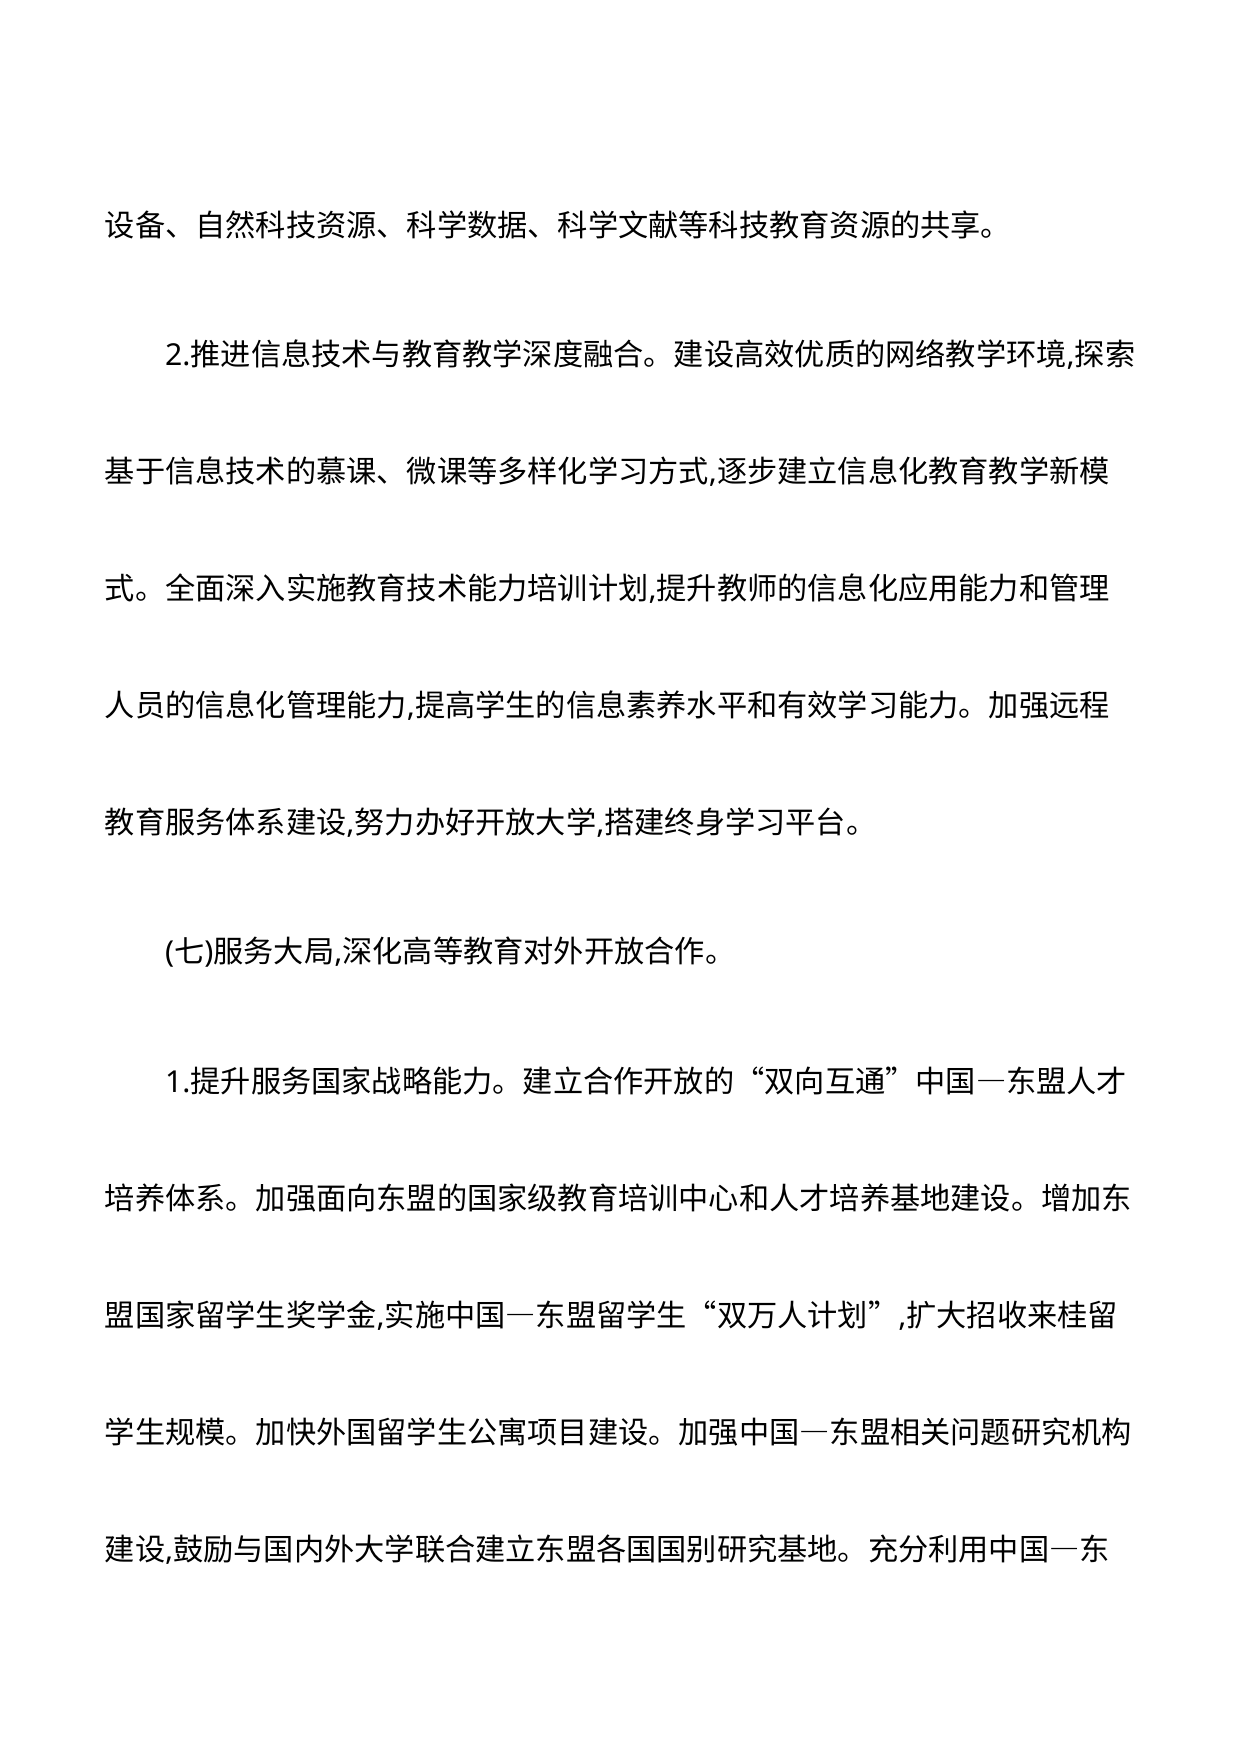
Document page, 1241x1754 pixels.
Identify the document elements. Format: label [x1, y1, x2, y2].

table_cell [105, 162, 1136, 1579]
